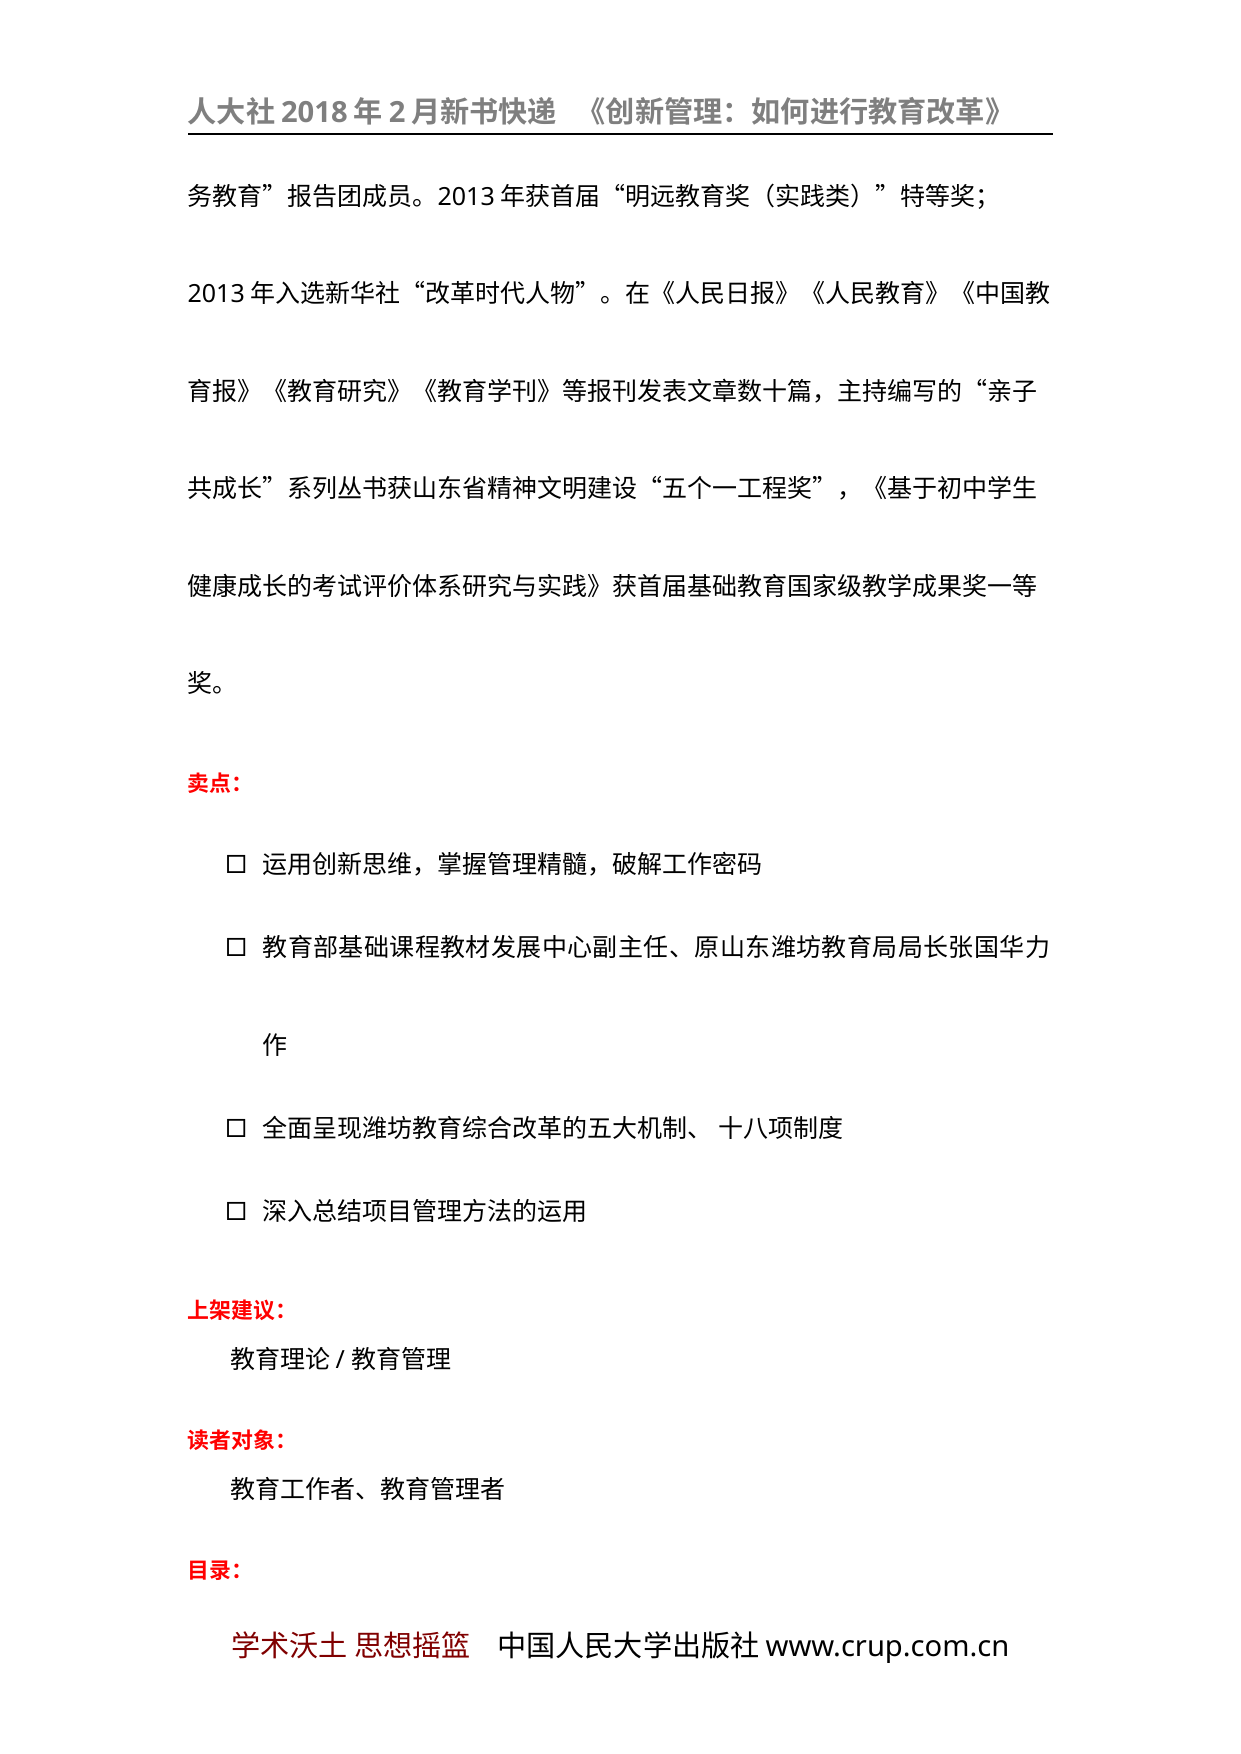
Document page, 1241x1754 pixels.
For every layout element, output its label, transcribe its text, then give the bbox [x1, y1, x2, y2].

list 运用创新思维，掌握管理精髓，破解工作密码 [225, 830, 1053, 895]
text 卖点： [187, 765, 1053, 798]
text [187, 162, 1053, 714]
list 深入总结项目管理方法的运用 [225, 1177, 1053, 1242]
text 读者对象： [187, 1423, 1053, 1455]
text 教育工作者、教育管理者 [187, 1455, 1053, 1520]
text 上架建议： [187, 1293, 1053, 1325]
text 目录： [187, 1553, 1053, 1585]
list 全面呈现潍坊教育综合改革的五大机制、 十八项制度 [225, 1094, 1053, 1159]
list 教育部基础课程教材发展中心副主任、原山东潍坊教育局局长张国华力作 [225, 913, 1053, 1076]
text 教育理论 / 教育管理 [187, 1325, 1053, 1390]
